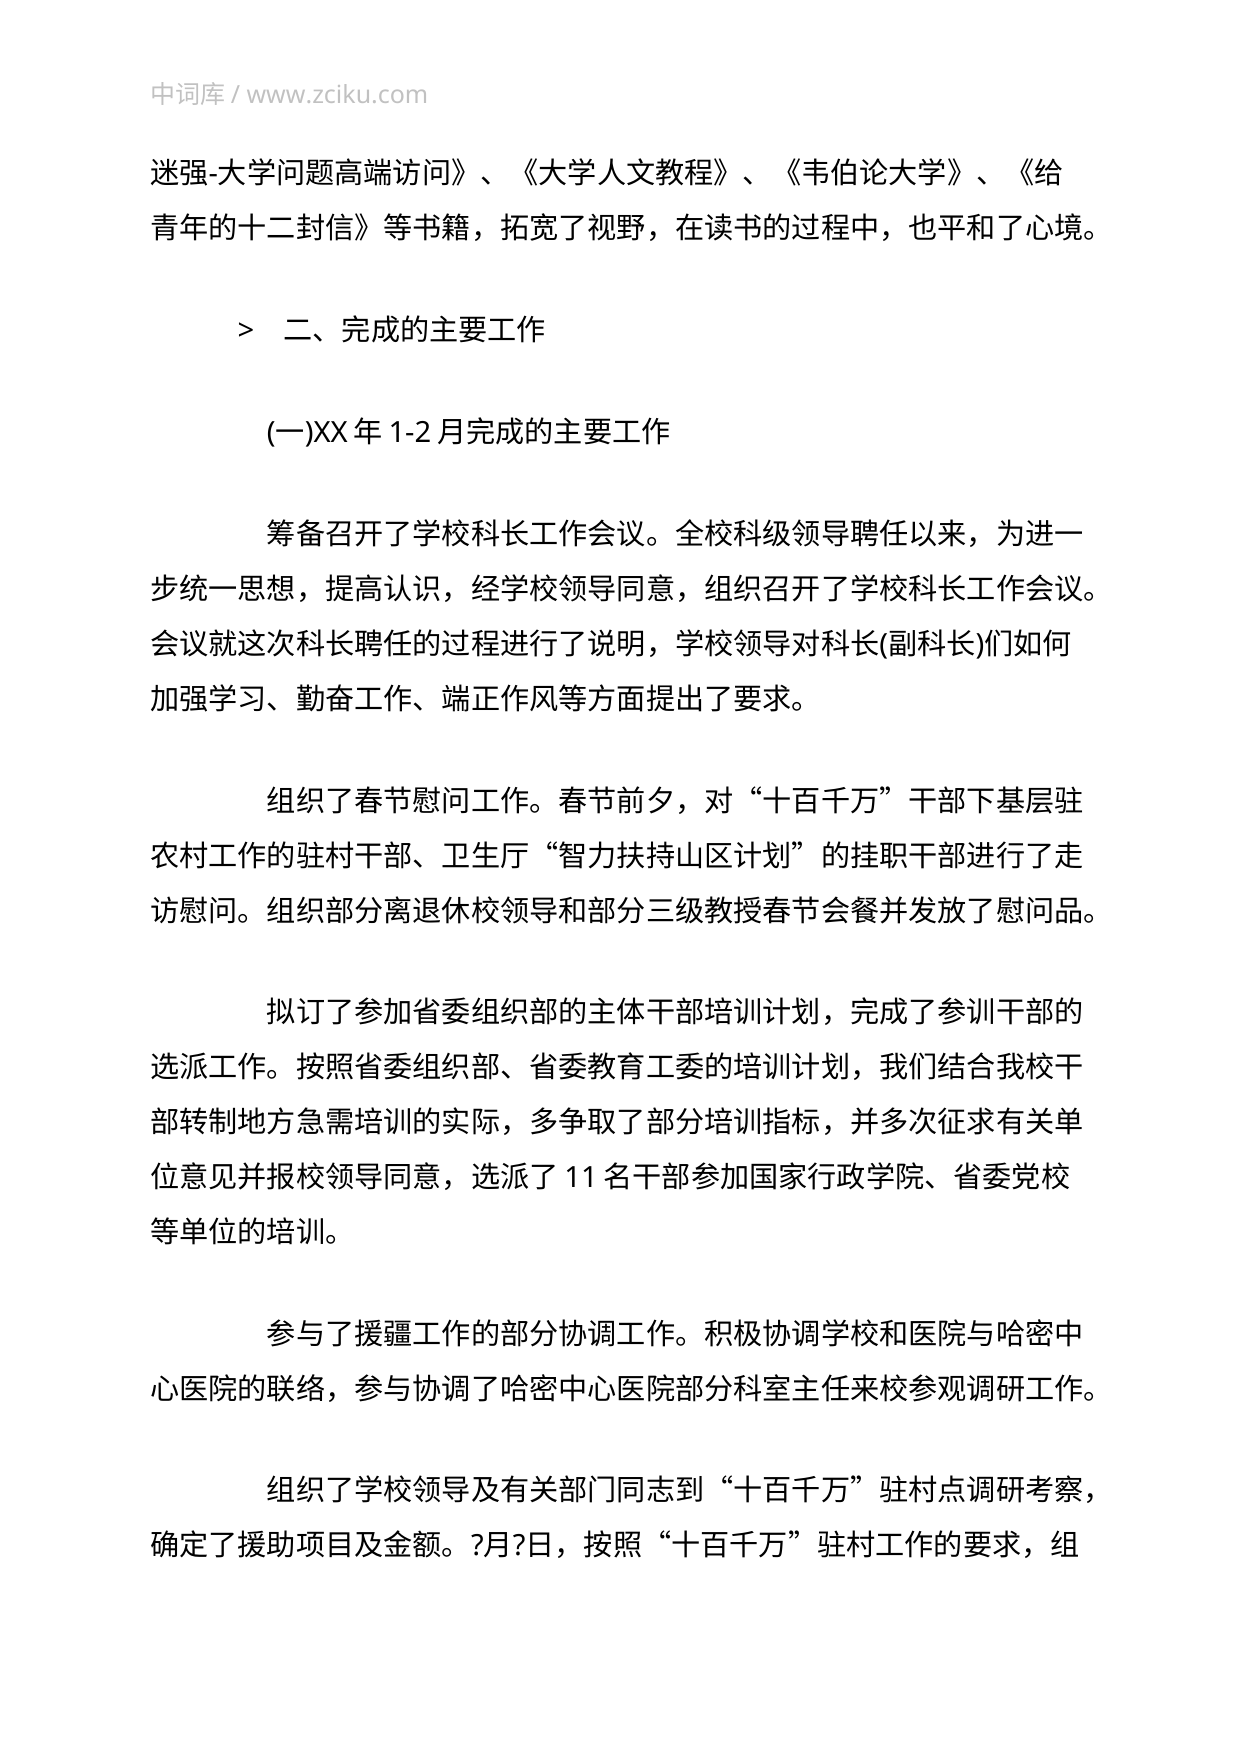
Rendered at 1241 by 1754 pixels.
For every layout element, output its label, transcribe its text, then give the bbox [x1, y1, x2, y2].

text 组织了春节慰问工作。春节前夕，对“十百千万”干部下基层驻农村工作的驻村干部、卫生厅“智力扶持山区计划”的挂职干部进行了走访慰问。组织部分离退休校领导和部分三级教授春节会餐并发放了慰问品。 [150, 777, 1090, 929]
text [150, 150, 1090, 247]
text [150, 1467, 1090, 1564]
text 参与了援疆工作的部分协调工作。积极协调学校和医院与哈密中心医院的联络，参与协调了哈密中心医院部分科室主任来校参观调研工作。 [150, 1310, 1090, 1407]
text 筹备召开了学校科长工作会议。全校科级领导聘任以来，为进一步统一思想，提高认识，经学校领导同意，组织召开了学校科长工作会议。会议就这次科长聘任的过程进行了说明，学校领导对科长(副科长)们如何加强学习、勤奋工作、端正作风等方面提出了要求。 [150, 511, 1090, 718]
text 拟订了参加省委组织部的主体干部培训计划，完成了参训干部的选派工作。按照省委组织部、省委教育工委的培训计划，我们结合我校干部转制地方急需培训的实际，多争取了部分培训指标，并多次征求有关单位意见并报校领导同意，选派了11名干部参加国家行政学院、省委党校等单位的培训。 [150, 989, 1090, 1251]
text > 二、完成的主要工作 [150, 307, 1090, 349]
text (一)XX年1-2月完成的主要工作 [150, 409, 1090, 451]
